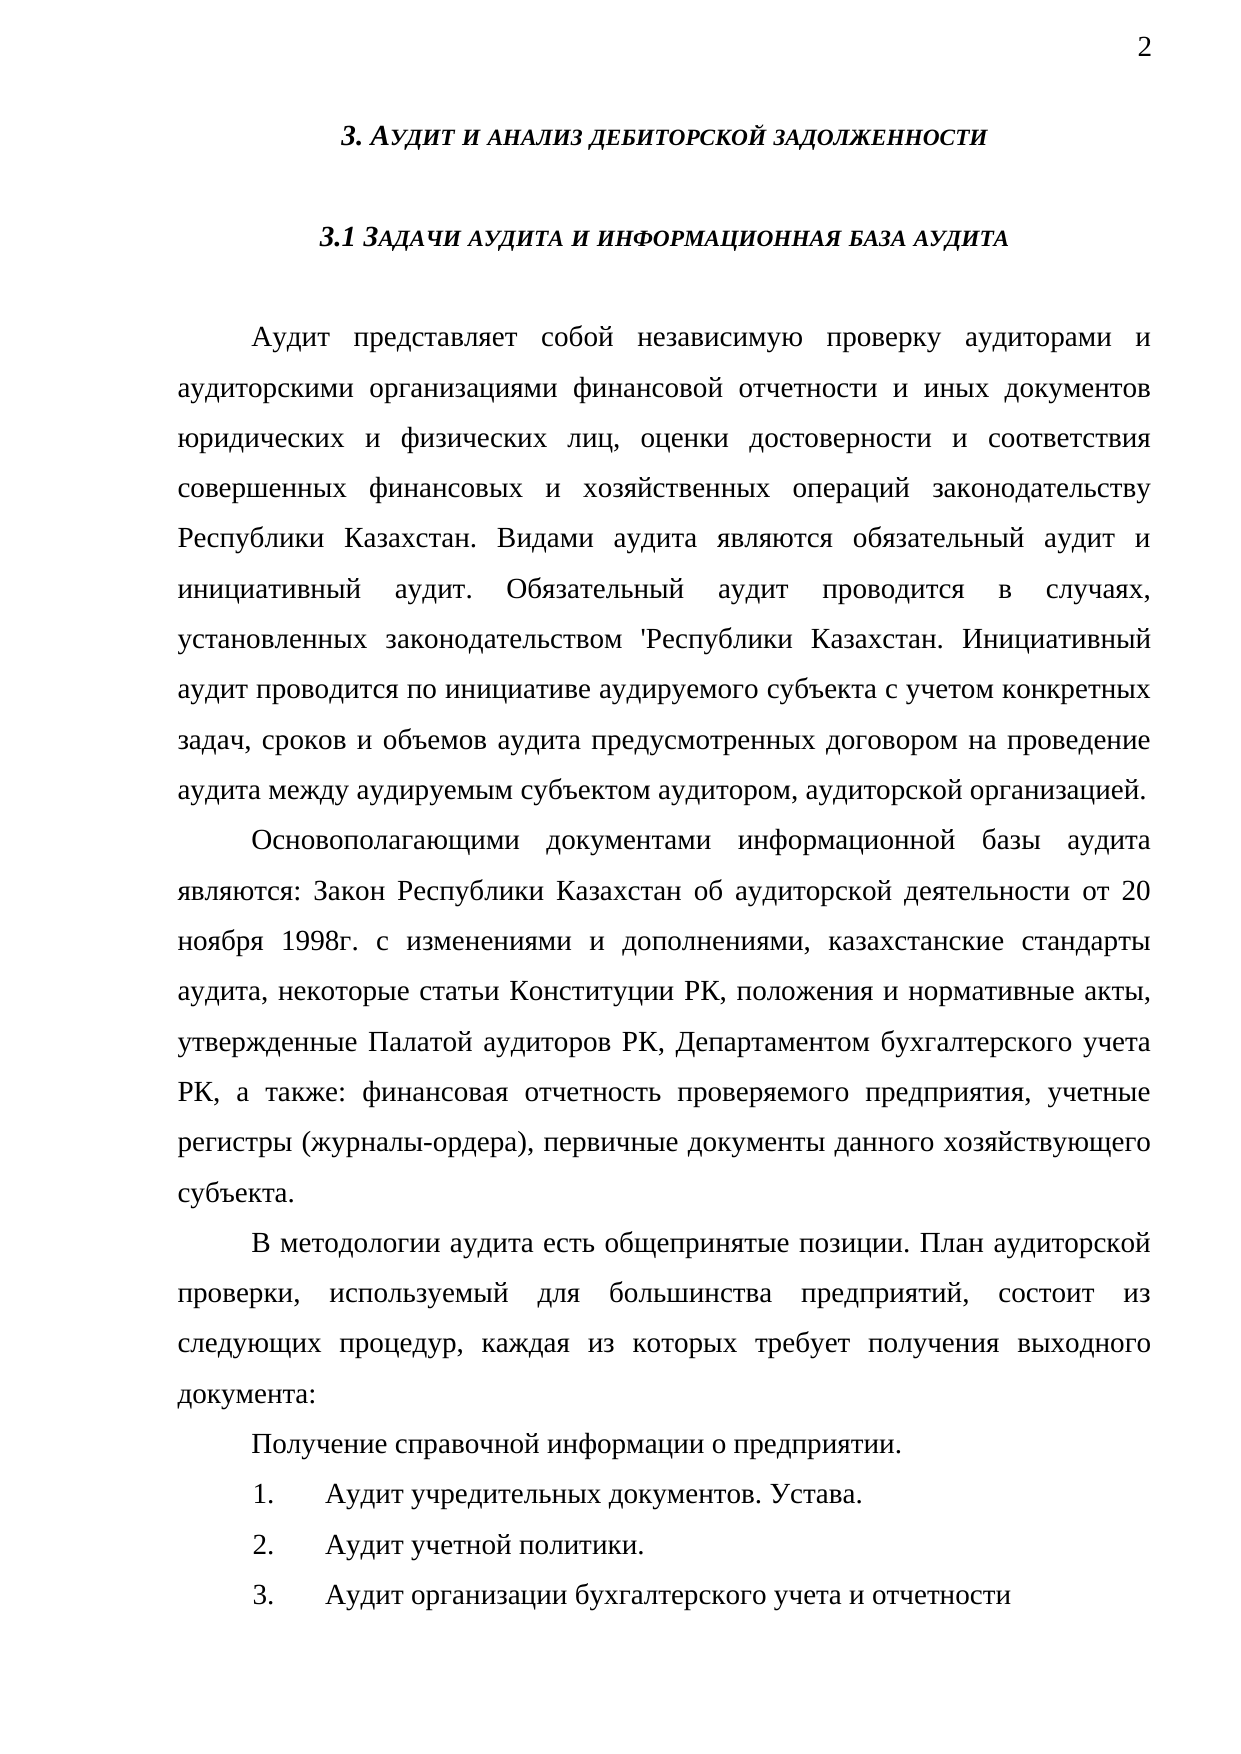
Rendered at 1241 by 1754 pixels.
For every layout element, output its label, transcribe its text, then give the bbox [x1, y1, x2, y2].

text Основополагающими документами информационной базы аудита являются: Закон Республики Казахстан об аудиторской деятельности от 20 ноября 1998г. с изменениями и дополнениями, казахстанские стандарты аудита, некоторые статьи Конституции РК, положения и нормативные акты, утвержденные Палатой аудиторов РК, Департаментом бухгалтерского учета РК, а также: финансовая отчетность проверяемого предприятия, учетные регистры (журналы-ордера), первичные документы данного хозяйствующего субъекта. [177, 822, 1152, 1208]
text Аудит представляет собой независимую проверку аудиторами и аудиторскими организациями финансовой отчетности и иных документов юридических и физических лиц, оценки достоверности и соответствия совершенных финансовых и хозяйственных операций законодательству Республики Казахстан. Видами аудита являются обязательный аудит и инициативный аудит. Обязательный аудит проводится в случаях, установленных законодательством 'Республики Казахстан. Инициативный аудит проводится по инициативе аудируемого субъекта с учетом конкретных задач, сроков и объемов аудита предусмотренных договором на проведение аудита между аудируемым субъектом аудитором, аудиторской организацией. [177, 319, 1152, 806]
list Аудит учетной политики. [177, 1527, 1152, 1560]
text Получение справочной информации о предприятии. [177, 1426, 1152, 1460]
list Аудит учредительных документов. Устава. [177, 1477, 1152, 1510]
subtitle 3.1 Задачи аудита и информационная база аудита [177, 219, 1152, 252]
text В методологии аудита есть общепринятые позиции. План аудиторской проверки, используемый для большинства предприятий, состоит из следующих процедур, каждая из которых требует получения выходного документа: [177, 1225, 1152, 1409]
subtitle 3. Аудит и анализ дебиторской задолженности [177, 118, 1152, 152]
list Аудит организации бухгалтерского учета и отчетности [177, 1577, 1152, 1611]
